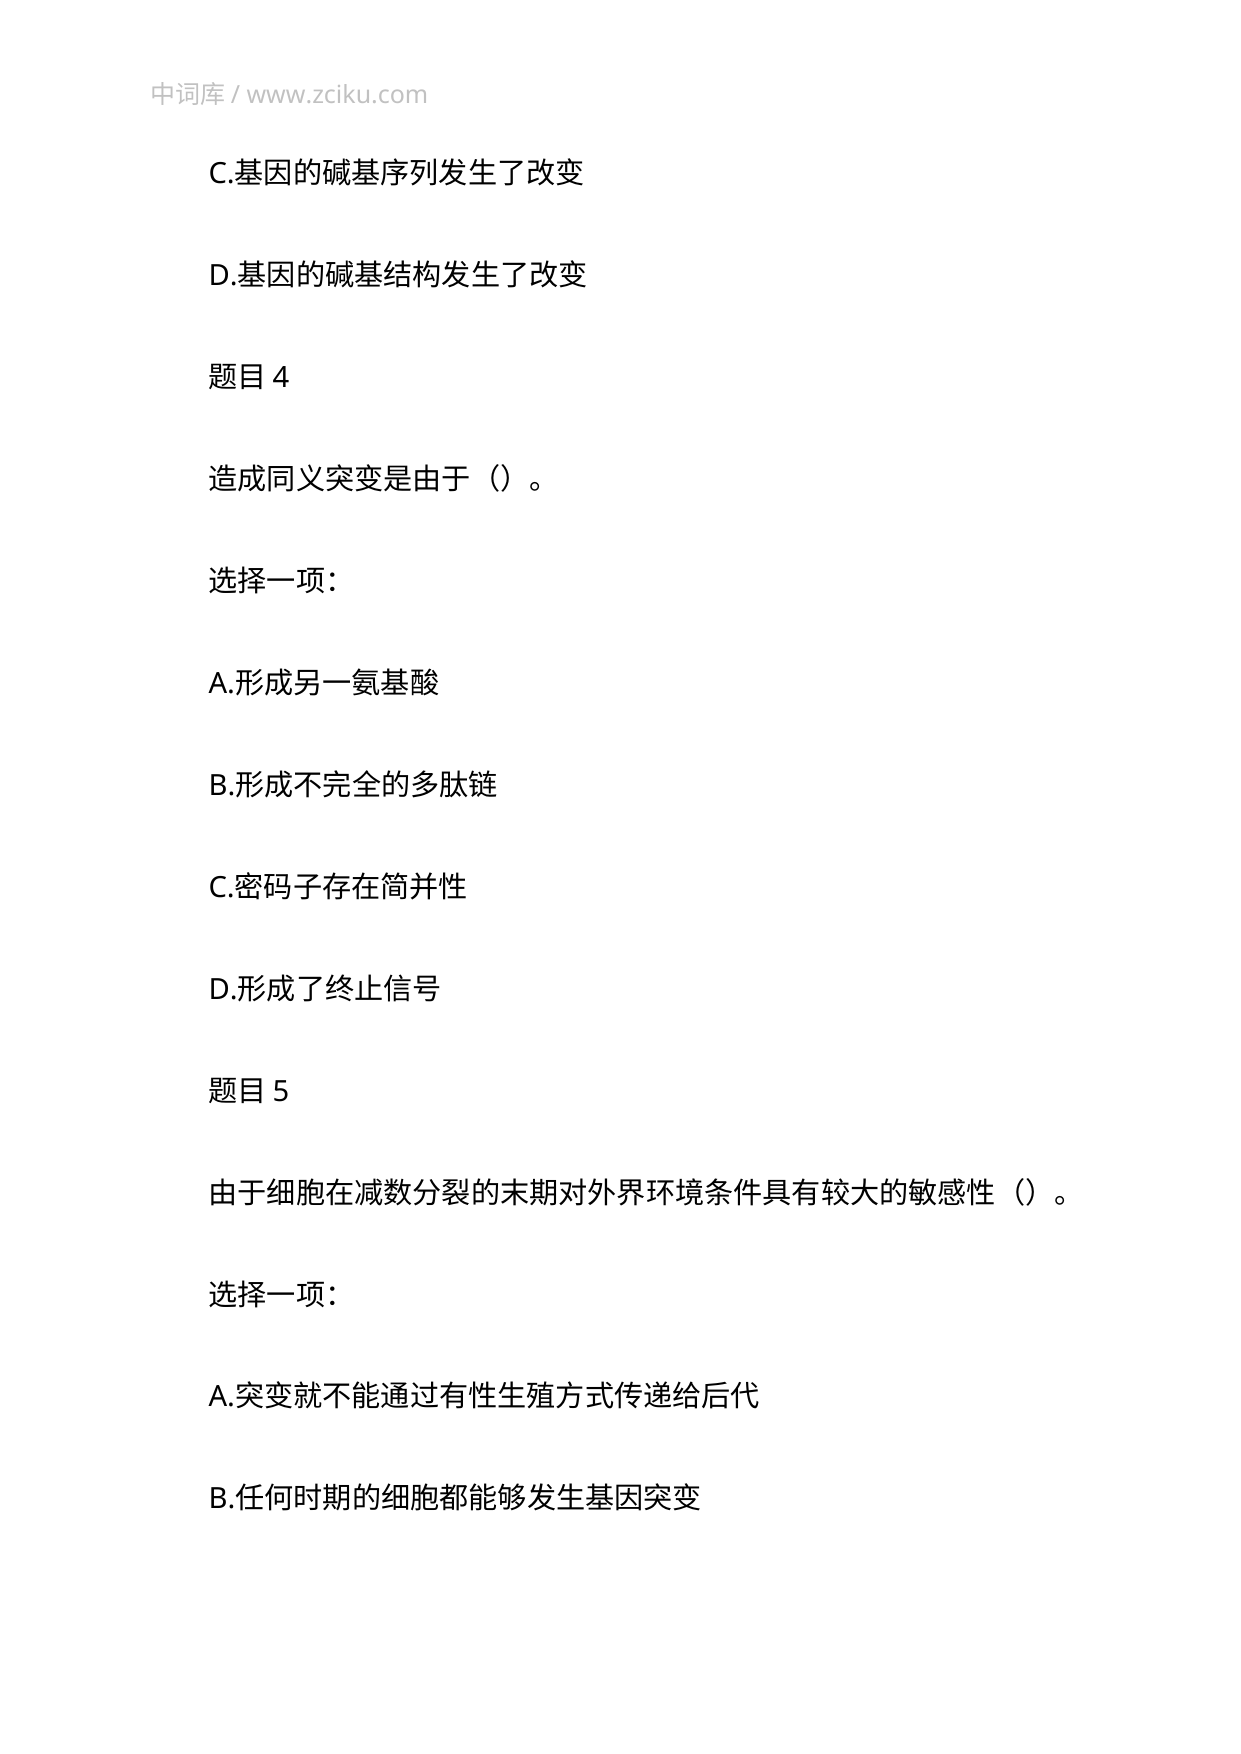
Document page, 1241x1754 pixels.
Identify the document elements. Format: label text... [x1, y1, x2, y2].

text C.基因的碱基序列发生了改变 [150, 150, 1090, 192]
text 选择一项： [150, 558, 1090, 600]
text A.形成另一氨基酸 [150, 659, 1090, 702]
text 题目4 [150, 354, 1090, 396]
text 由于细胞在减数分裂的末期对外界环境条件具有较大的敏感性（）。 [150, 1169, 1090, 1212]
text D.形成了终止信号 [150, 965, 1090, 1008]
text 题目5 [150, 1067, 1090, 1110]
text A.突变就不能通过有性生殖方式传递给后代 [150, 1373, 1090, 1415]
text B.形成不完全的多肽链 [150, 761, 1090, 804]
text B.任何时期的细胞都能够发生基因突变 [150, 1475, 1090, 1517]
text 选择一项： [150, 1271, 1090, 1313]
text D.基因的碱基结构发生了改变 [150, 252, 1090, 294]
text 造成同义突变是由于（）。 [150, 456, 1090, 498]
text C.密码子存在简并性 [150, 863, 1090, 906]
